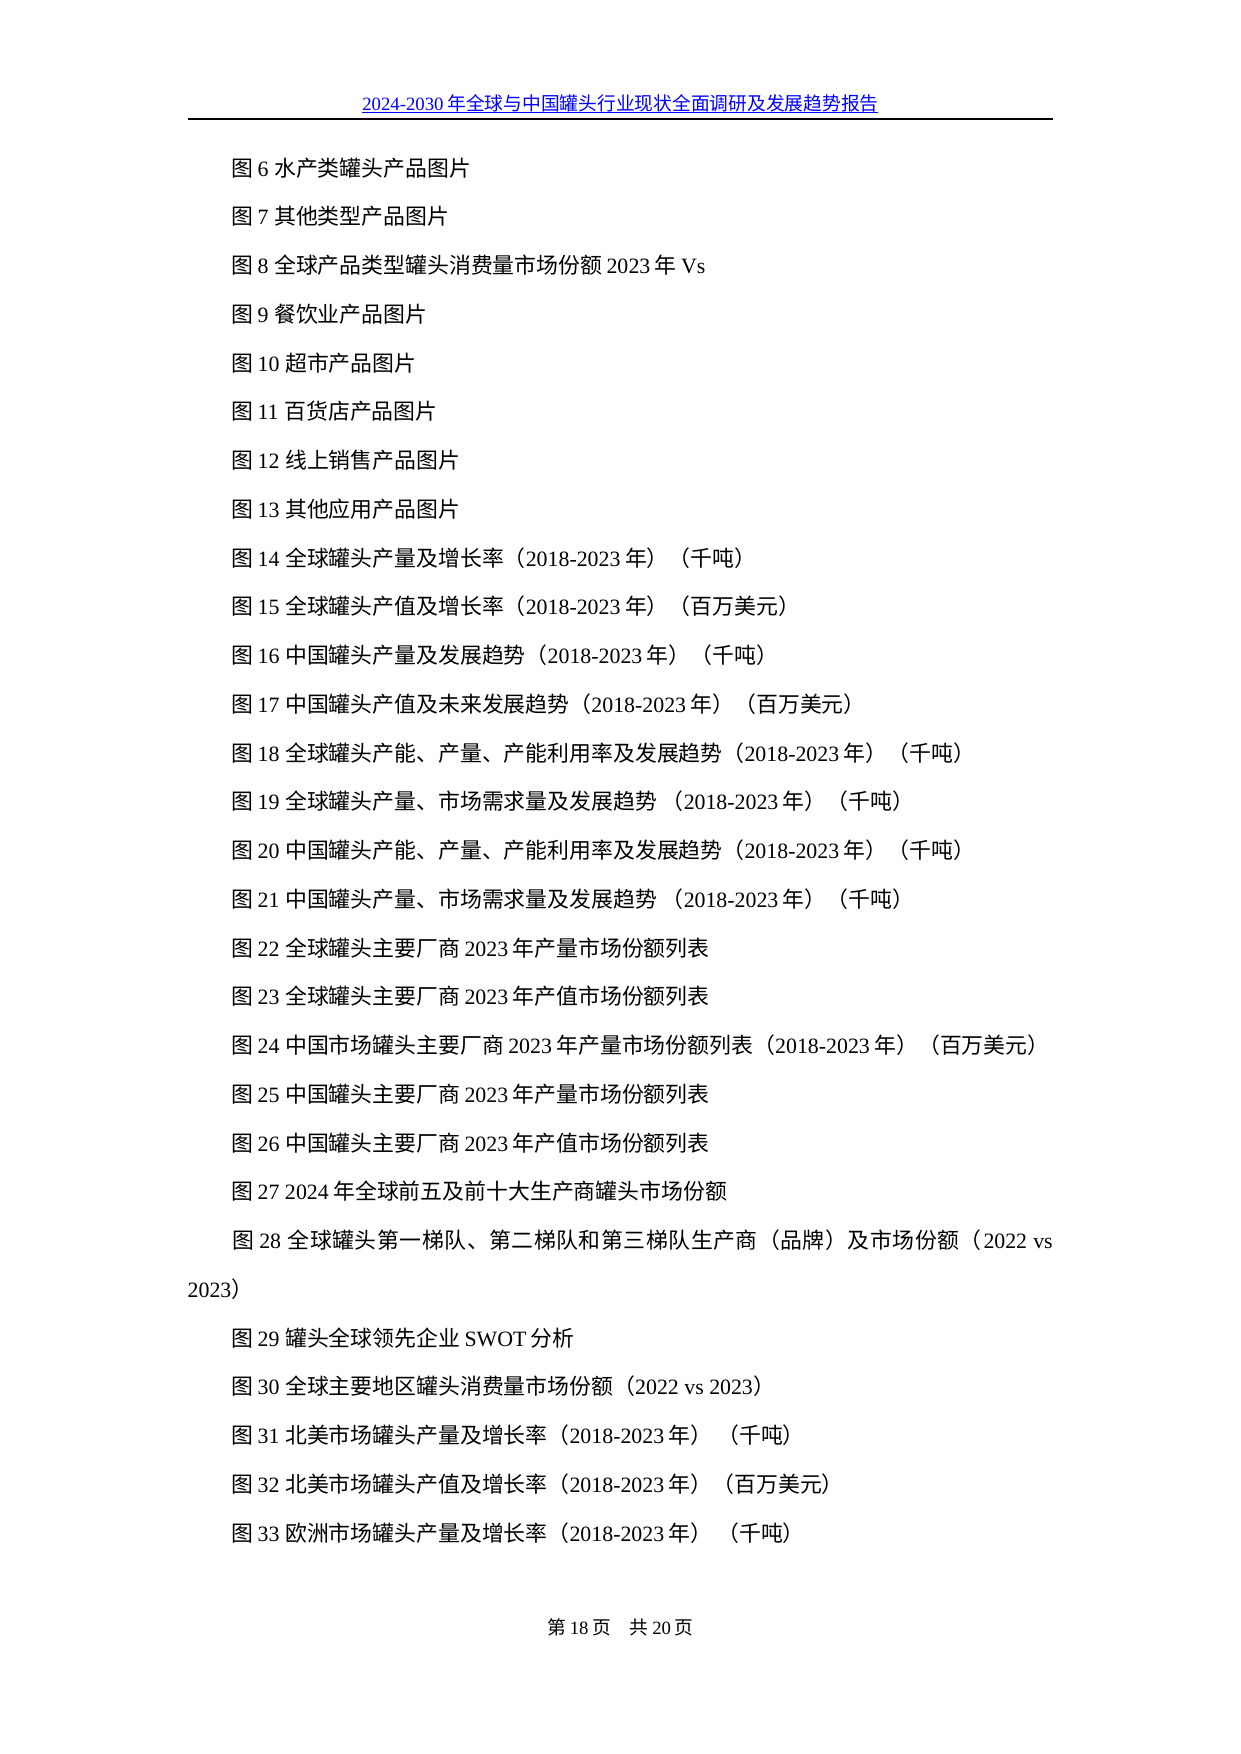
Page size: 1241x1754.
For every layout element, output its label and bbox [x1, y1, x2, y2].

text [187, 150, 1053, 1548]
